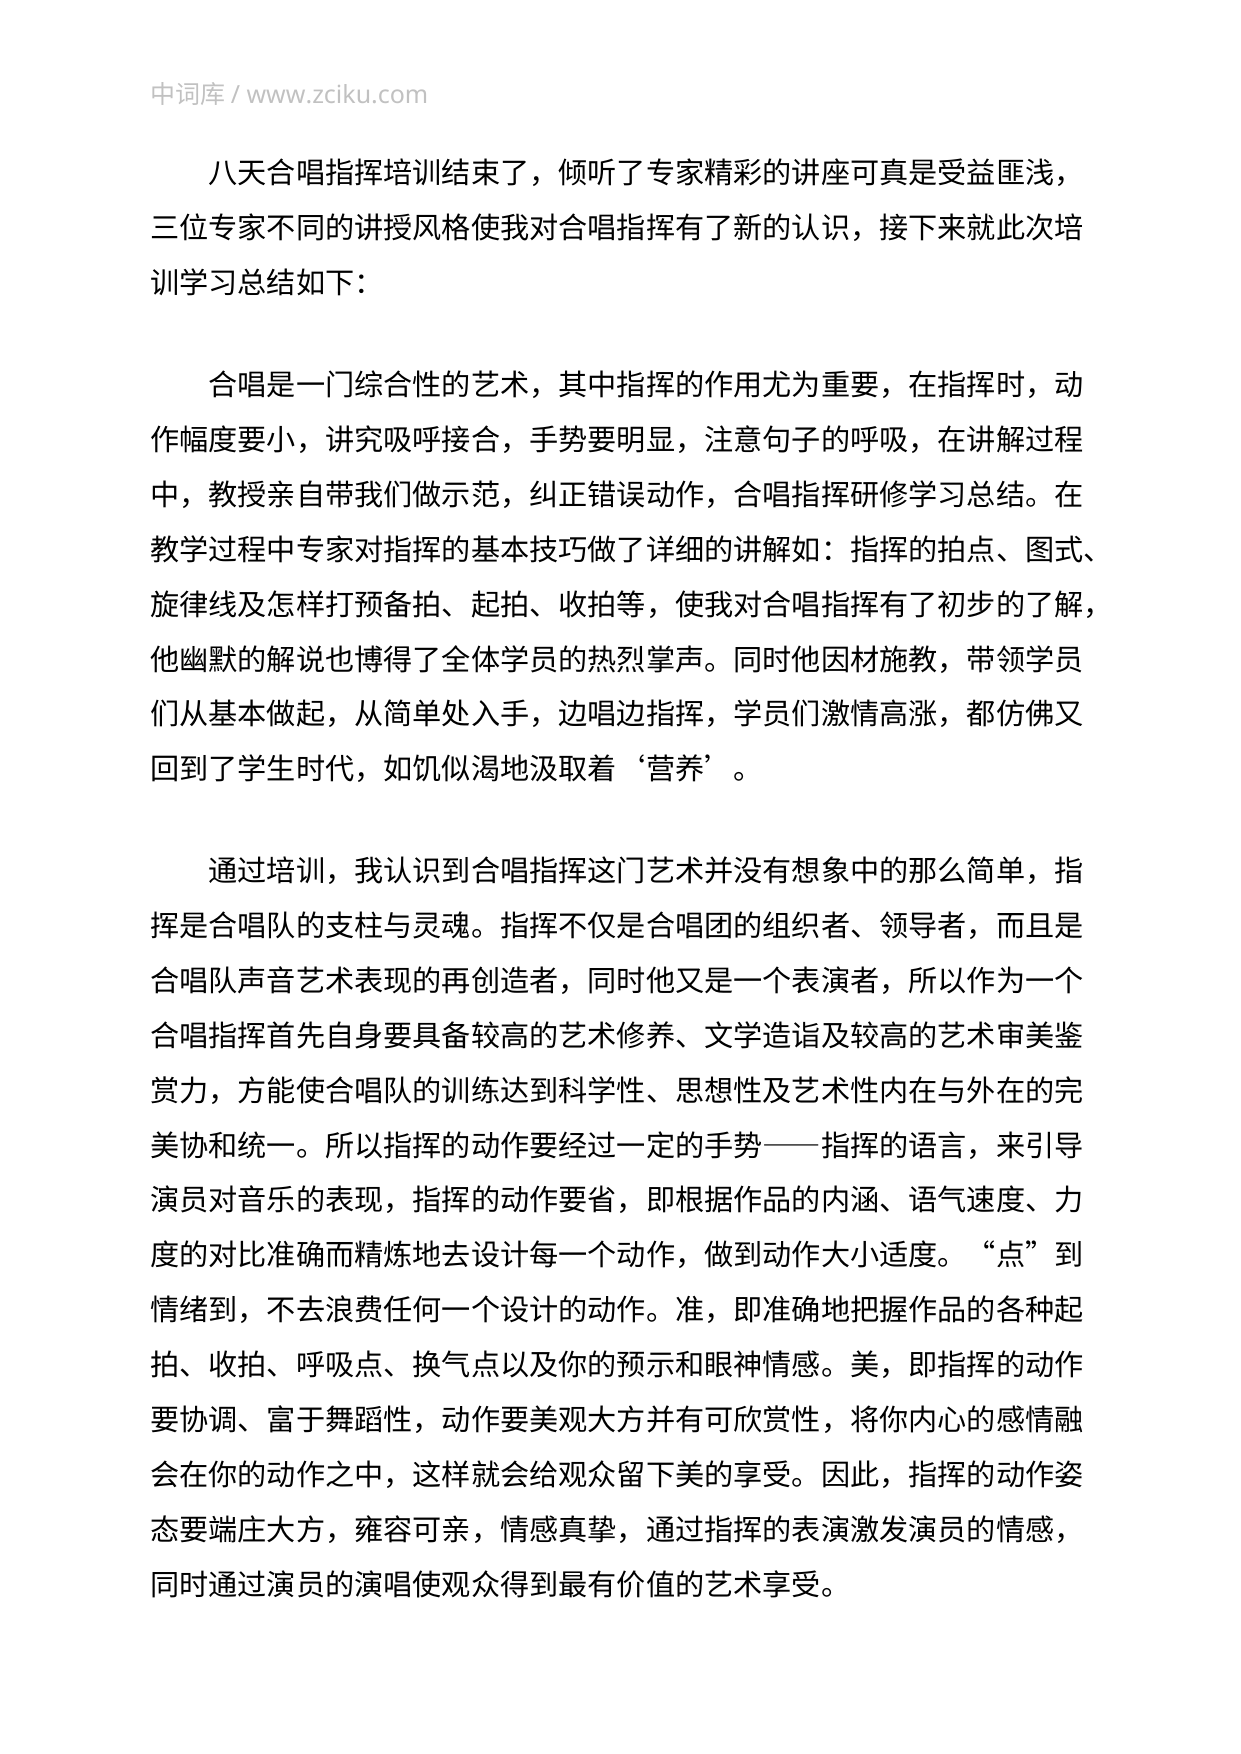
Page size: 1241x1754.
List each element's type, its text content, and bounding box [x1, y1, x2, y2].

text 合唱是一门综合性的艺术，其中指挥的作用尤为重要，在指挥时，动作幅度要小，讲究吸呼接合，手势要明显，注意句子的呼吸，在讲解过程中，教授亲自带我们做示范，纠正错误动作，合唱指挥研修学习总结。在教学过程中专家对指挥的基本技巧做了详细的讲解如：指挥的拍点、图式、旋律线及怎样打预备拍、起拍、收拍等，使我对合唱指挥有了初步的了解，他幽默的解说也博得了全体学员的热烈掌声。同时他因材施教，带领学员们从基本做起，从简单处入手，边唱边指挥，学员们激情高涨，都仿佛又回到了学生时代，如饥似渴地汲取着‘营养’。 [150, 362, 1090, 788]
text 通过培训，我认识到合唱指挥这门艺术并没有想象中的那么简单，指挥是合唱队的支柱与灵魂。指挥不仅是合唱团的组织者、领导者，而且是合唱队声音艺术表现的再创造者，同时他又是一个表演者，所以作为一个合唱指挥首先自身要具备较高的艺术修养、文学造诣及较高的艺术审美鉴赏力，方能使合唱队的训练达到科学性、思想性及艺术性内在与外在的完美协和统一。所以指挥的动作要经过一定的手势——指挥的语言，来引导演员对音乐的表现，指挥的动作要省，即根据作品的内涵、语气速度、力度的对比准确而精炼地去设计每一个动作，做到动作大小适度。“点”到情绪到，不去浪费任何一个设计的动作。准，即准确地把握作品的各种起拍、收拍、呼吸点、换气点以及你的预示和眼神情感。美，即指挥的动作要协调、富于舞蹈性，动作要美观大方并有可欣赏性，将你内心的感情融会在你的动作之中，这样就会给观众留下美的享受。因此，指挥的动作姿态要端庄大方，雍容可亲，情感真挚，通过指挥的表演激发演员的情感，同时通过演员的演唱使观众得到最有价值的艺术享受。 [150, 848, 1090, 1603]
text 八天合唱指挥培训结束了，倾听了专家精彩的讲座可真是受益匪浅，三位专家不同的讲授风格使我对合唱指挥有了新的认识，接下来就此次培训学习总结如下： [150, 150, 1090, 302]
